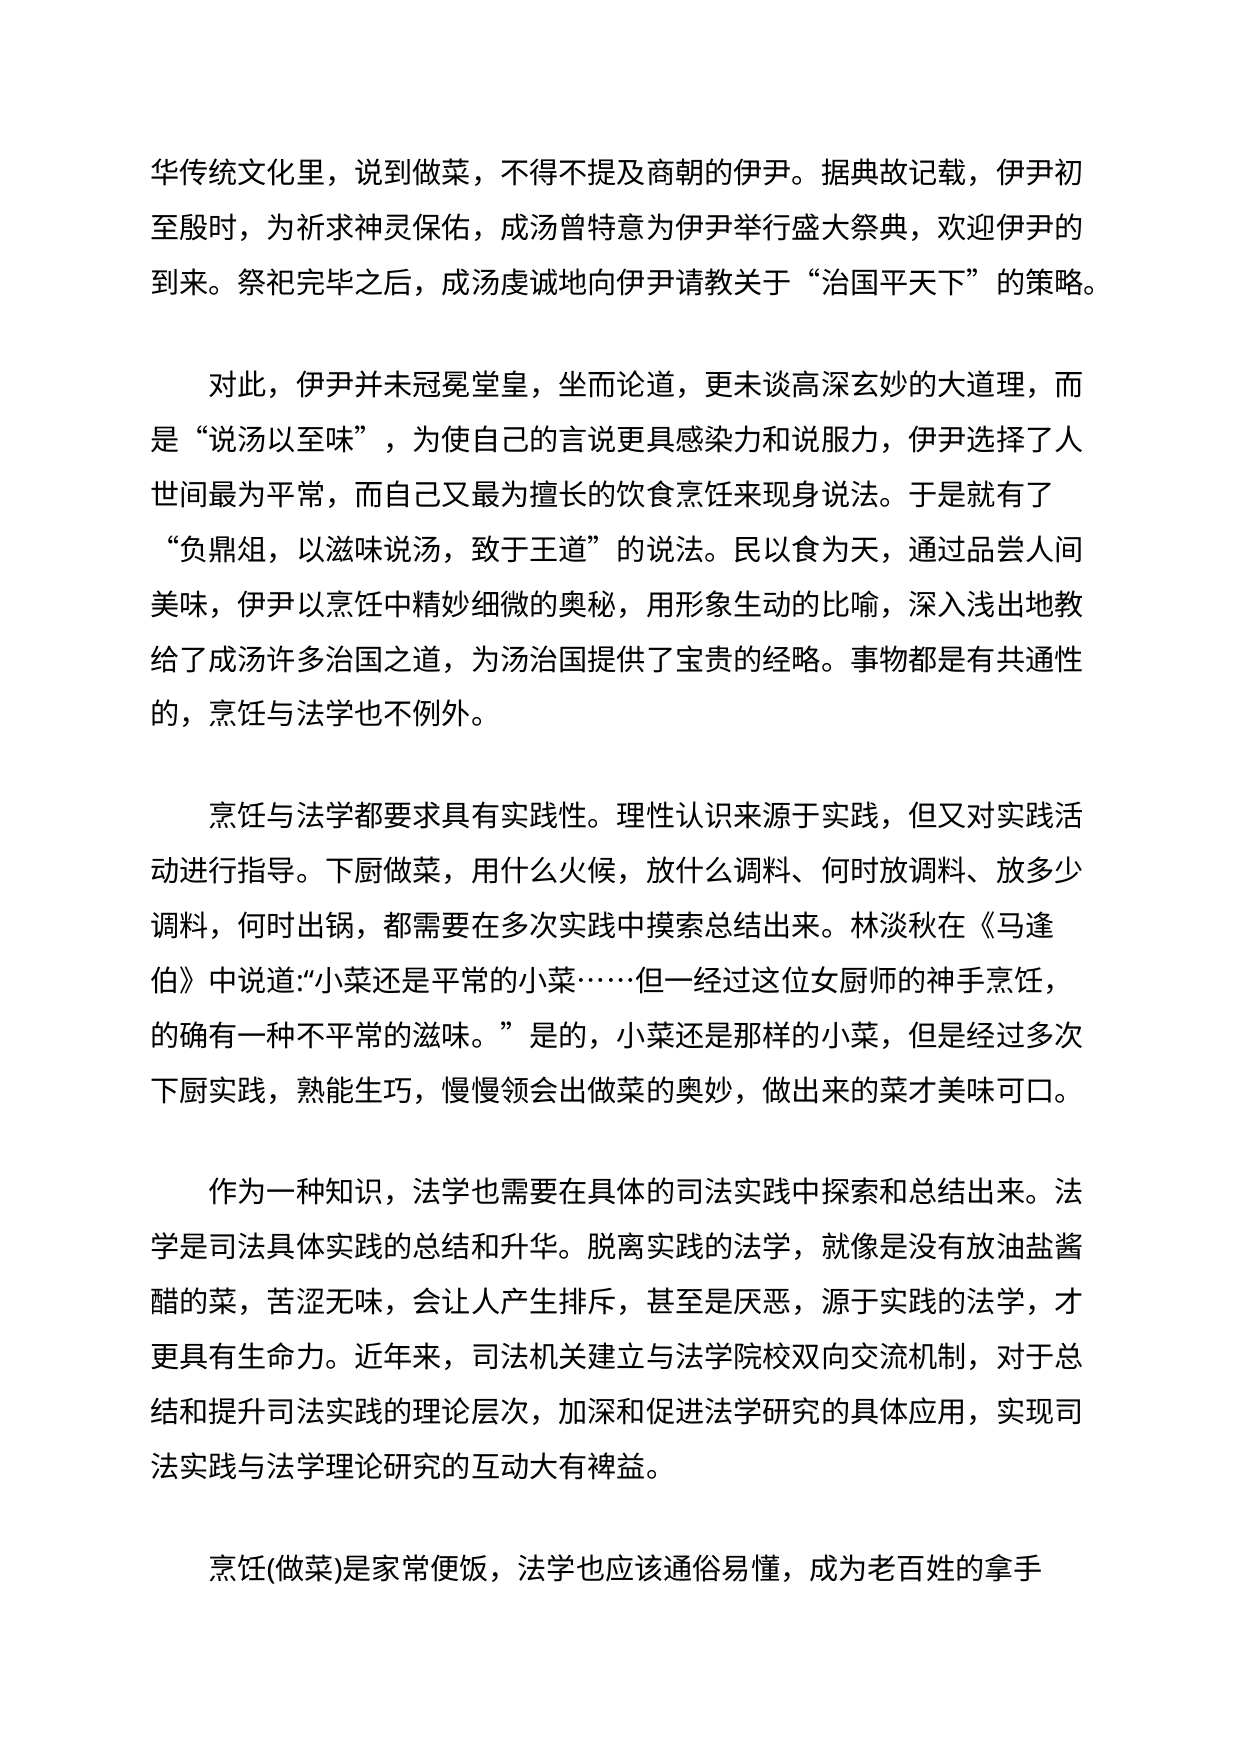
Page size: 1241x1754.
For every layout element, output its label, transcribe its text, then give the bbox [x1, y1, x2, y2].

text 对此，伊尹并未冠冕堂皇，坐而论道，更未谈高深玄妙的大道理，而是“说汤以至味”，为使自己的言说更具感染力和说服力，伊尹选择了人世间最为平常，而自己又最为擅长的饮食烹饪来现身说法。于是就有了“负鼎俎，以滋味说汤，致于王道”的说法。民以食为天，通过品尝人间美味，伊尹以烹饪中精妙细微的奥秘，用形象生动的比喻，深入浅出地教给了成汤许多治国之道，为汤治国提供了宝贵的经略。事物都是有共通性的，烹饪与法学也不例外。 [150, 362, 1090, 733]
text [150, 1545, 1090, 1588]
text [150, 150, 1090, 302]
text 烹饪与法学都要求具有实践性。理性认识来源于实践，但又对实践活动进行指导。下厨做菜，用什么火候，放什么调料、何时放调料、放多少调料，何时出锅，都需要在多次实践中摸索总结出来。林淡秋在《马逢伯》中说道:“小菜还是平常的小菜……但一经过这位女厨师的神手烹饪，的确有一种不平常的滋味。”是的，小菜还是那样的小菜，但是经过多次下厨实践，熟能生巧，慢慢领会出做菜的奥妙，做出来的菜才美味可口。 [150, 793, 1090, 1109]
text 作为一种知识，法学也需要在具体的司法实践中探索和总结出来。法学是司法具体实践的总结和升华。脱离实践的法学，就像是没有放油盐酱醋的菜，苦涩无味，会让人产生排斥，甚至是厌恶，源于实践的法学，才更具有生命力。近年来，司法机关建立与法学院校双向交流机制，对于总结和提升司法实践的理论层次，加深和促进法学研究的具体应用，实现司法实践与法学理论研究的互动大有裨益。 [150, 1169, 1090, 1486]
